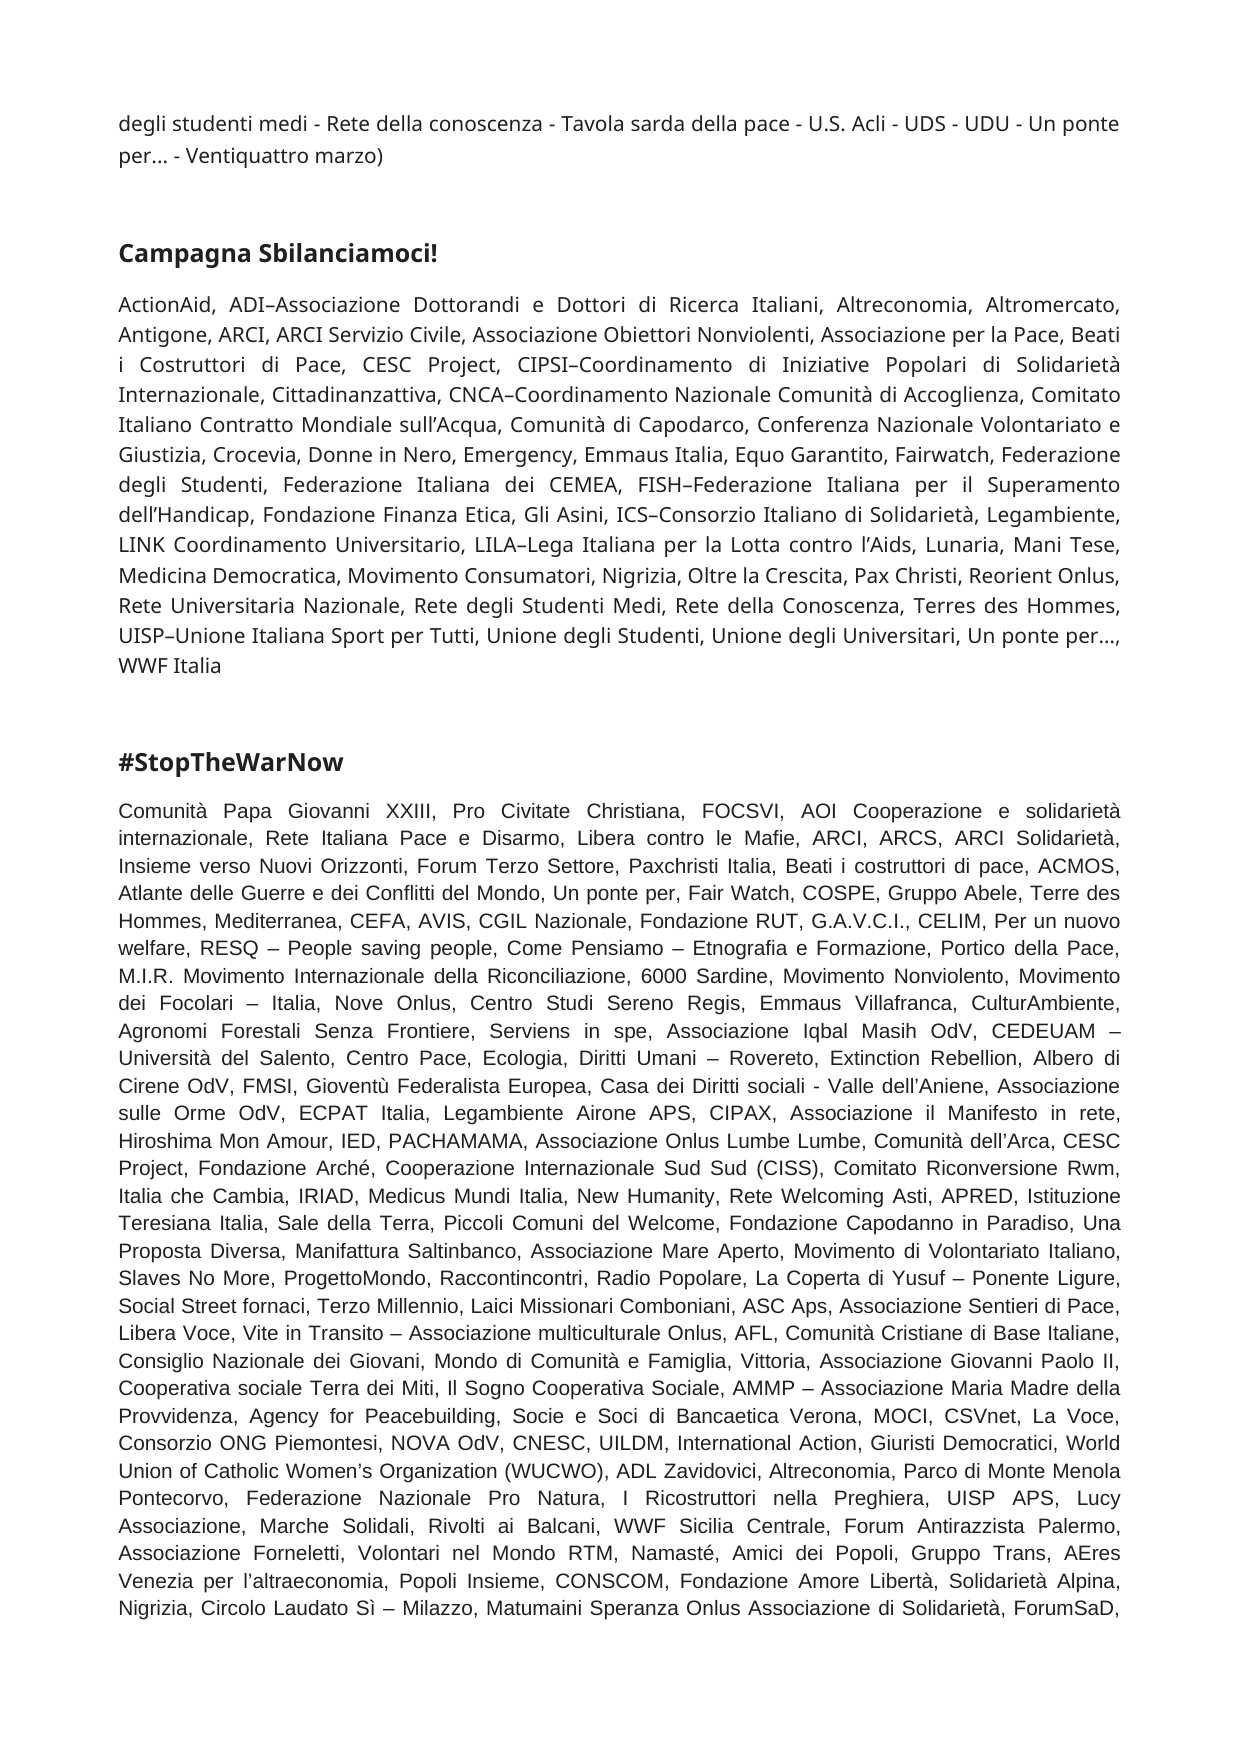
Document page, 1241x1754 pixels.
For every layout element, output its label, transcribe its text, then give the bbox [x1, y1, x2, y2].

text #StopTheWarNow [118, 745, 1122, 779]
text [118, 799, 1122, 1620]
text ActionAid, ADI–Associazione Dottorandi e Dottori di Ricerca Italiani, Altreconomia, Altromercato, Antigone, ARCI, ARCI Servizio Civile, Associazione Obiettori Nonviolenti, Associazione per la Pace, Beati i Costruttori di Pace, CESC Project, CIPSI–Coordinamento di Iniziative Popolari di Solidarietà Internazionale, Cittadinanzattiva, CNCA–Coordinamento Nazionale Comunità di Accoglienza, Comitato Italiano Contratto Mondiale sull’Acqua, Comunità di Capodarco, Conferenza Nazionale Volontariato e Giustizia, Crocevia, Donne in Nero, Emergency, Emmaus Italia, Equo Garantito, Fairwatch, Federazione degli Studenti, Federazione Italiana dei CEMEA, FISH–Federazione Italiana per il Superamento dell’Handicap, Fondazione Finanza Etica, Gli Asini, ICS–Consorzio Italiano di Solidarietà, Legambiente, LINK Coordinamento Universitario, LILA–Lega Italiana per la Lotta contro l’Aids, Lunaria, Mani Tese, Medicina Democratica, Movimento Consumatori, Nigrizia, Oltre la Crescita, Pax Christi, Reorient Onlus, Rete Universitaria Nazionale, Rete degli Studenti Medi, Rete della Conoscenza, Terres des Hommes, UISP–Unione Italiana Sport per Tutti, Unione degli Studenti, Unione degli Universitari, Un ponte per…, WWF Italia [118, 290, 1122, 679]
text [118, 109, 1122, 170]
text Campagna Sbilanciamoci! [118, 236, 1122, 270]
